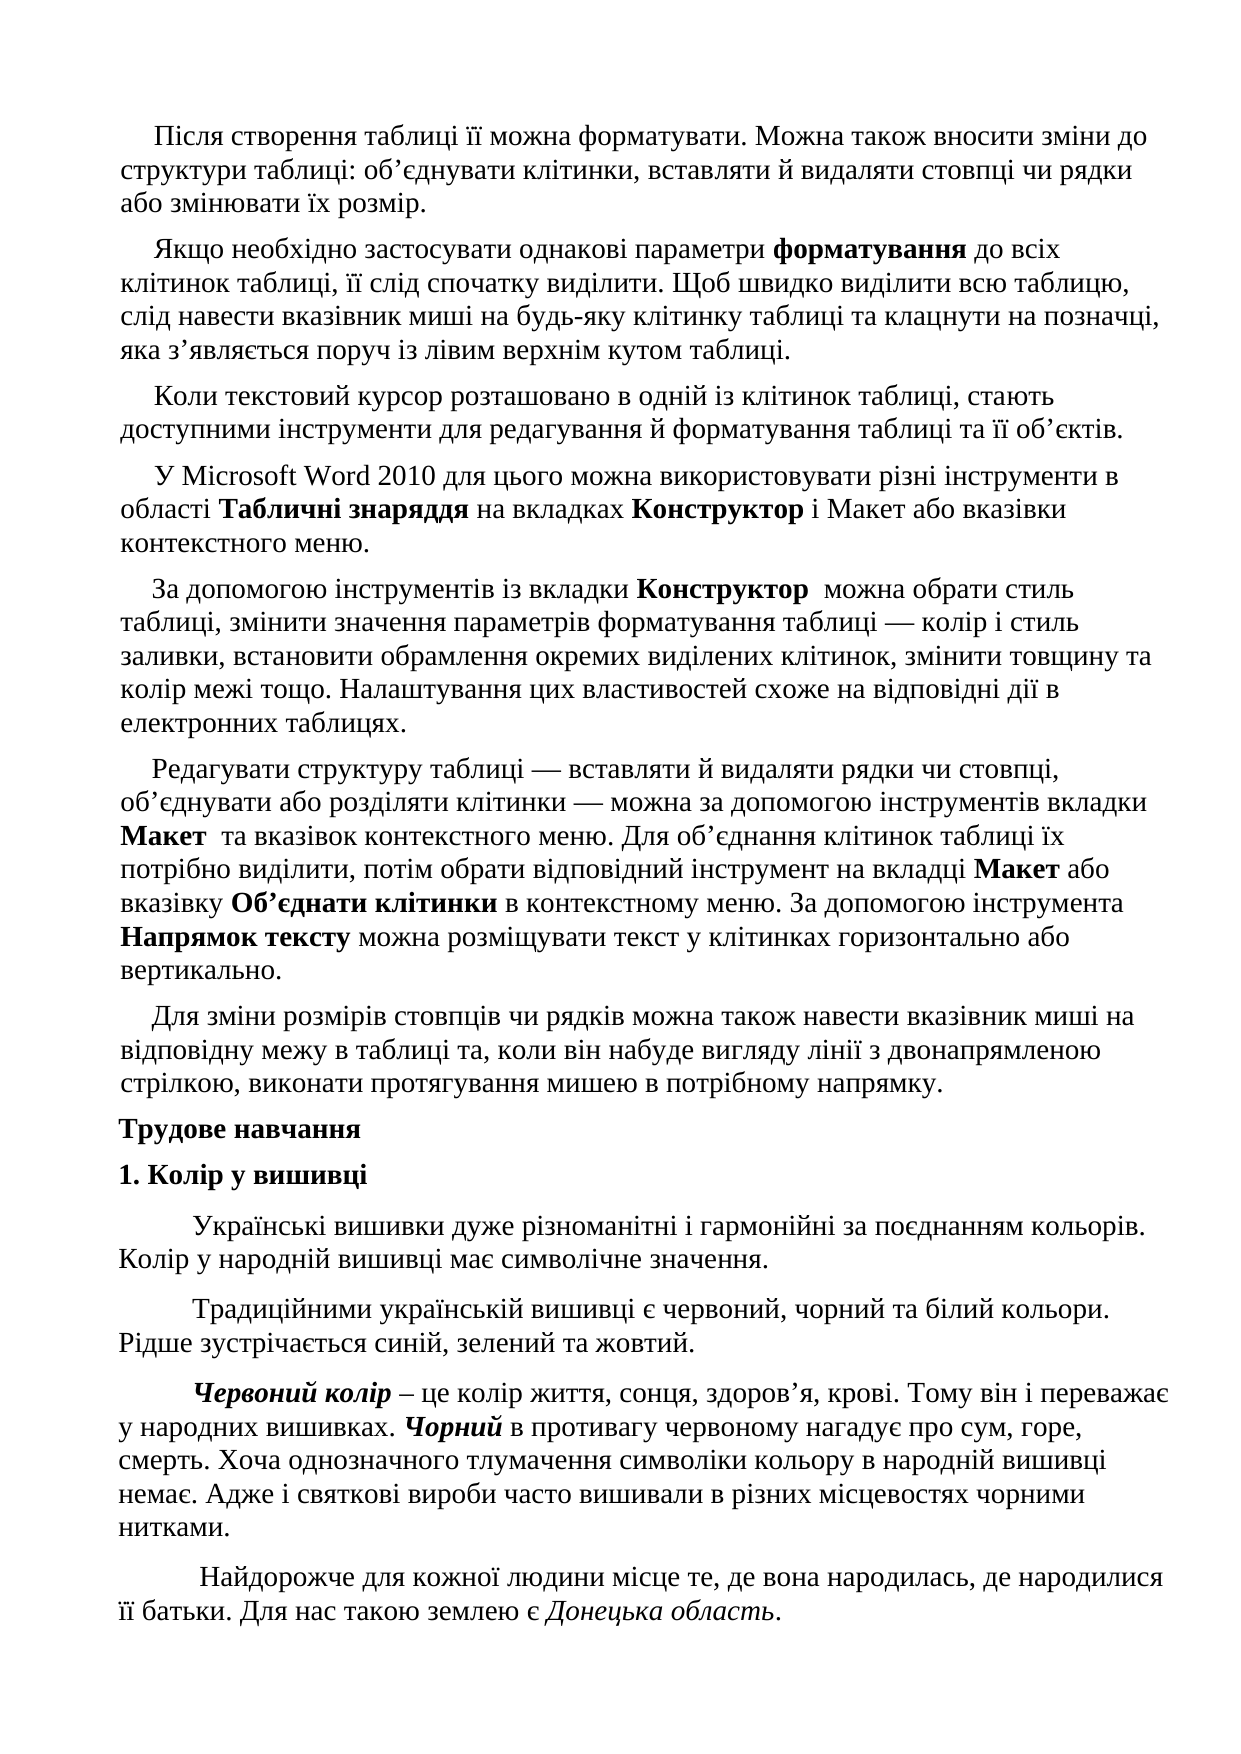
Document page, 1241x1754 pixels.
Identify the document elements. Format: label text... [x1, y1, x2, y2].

text 1. Колір у вишивці [118, 1157, 1181, 1191]
text У Microsoft Word 2010 для цього можна використовувати різні інструменти в області Табличні знаряддя на вкладках Конструктор і Макет або вказівки контекстного меню. [120, 458, 1175, 558]
text За допомогою інструментів із вкладки Конструктор можна обрати стиль таблиці, змінити значення параметрів форматування таблиці — колір і стиль заливки, встановити обрамлення окремих виділених клітинок, змінити товщину та колір межі тощо. Налаштування цих властивостей схоже на відповідні дії в електронних таблицях. [120, 571, 1179, 738]
text Після створення таблиці її можна форматувати. Можна також вносити зміни до структури таблиці: об’єднувати клітинки, вставляти й видаляти стовпці чи рядки або змінювати їх розмір. [120, 118, 1175, 219]
text Коли текстовий курсор розташовано в одній із клітинок таблиці, стають доступними інструменти для редагування й форматування таблиці та її об’єктів. [120, 378, 1175, 445]
text Трудове навчання [118, 1111, 1179, 1145]
text Традиційними українській вишивці є червоний, чорний та білий кольори. Рідше зустрічається синій, зелений та жовтий. [118, 1291, 1181, 1358]
text Червоний колір – це колір життя, сонця, здоров’я, крові. Тому він і переважає у народних вишивках. Чорний в противагу червоному нагадує про сум, горе, смерть. Хоча однозначного тлумачення символіки кольору в народній вишивці немає. Адже і святкові вироби часто вишивали в різних місцевостях чорними нитками. [118, 1375, 1181, 1543]
text Для зміни розмірів стовпців чи рядків можна також навести вказівник миші на відповідну межу в таблиці та, коли він набуде вигляду лінії з двонапрямленою стрілкою, виконати протягування мишею в потрібному напрямку. [120, 998, 1179, 1099]
text Українські вишивки дуже різноманітні і гармонійні за поєднанням кольорів. Колір у народній вишивці має символічне значення. [118, 1208, 1181, 1275]
text Якщо необхідно застосувати однакові параметри форматування до всіх клітинок таблиці, її слід спочатку виділити. Щоб швидко виділити всю таблицю, слід навести вказівник миші на будь-яку клітинку таблиці та клацнути на позначці, яка з’являється поруч із лівим верхнім кутом таблиці. [120, 231, 1175, 366]
text Найдорожче для кожної людини місце те, де вона народилась, де народилися її батьки. Для нас такою землею є Донецька область. [118, 1559, 1181, 1627]
text Редагувати структуру таблиці — вставляти й видаляти рядки чи стовпці, об’єднувати або розділяти клітинки — можна за допомогою інструментів вкладки Макет та вказівок контекстного меню. Для об’єднання клітинок таблиці їх потрібно виділити, потім обрати відповідний інструмент на вкладці Макет або вказівку Об’єднати клітинки в контекстному меню. За допомогою інструмента Напрямок тексту можна розміщувати текст у клітинках горизонтально або вертикально. [120, 751, 1179, 986]
